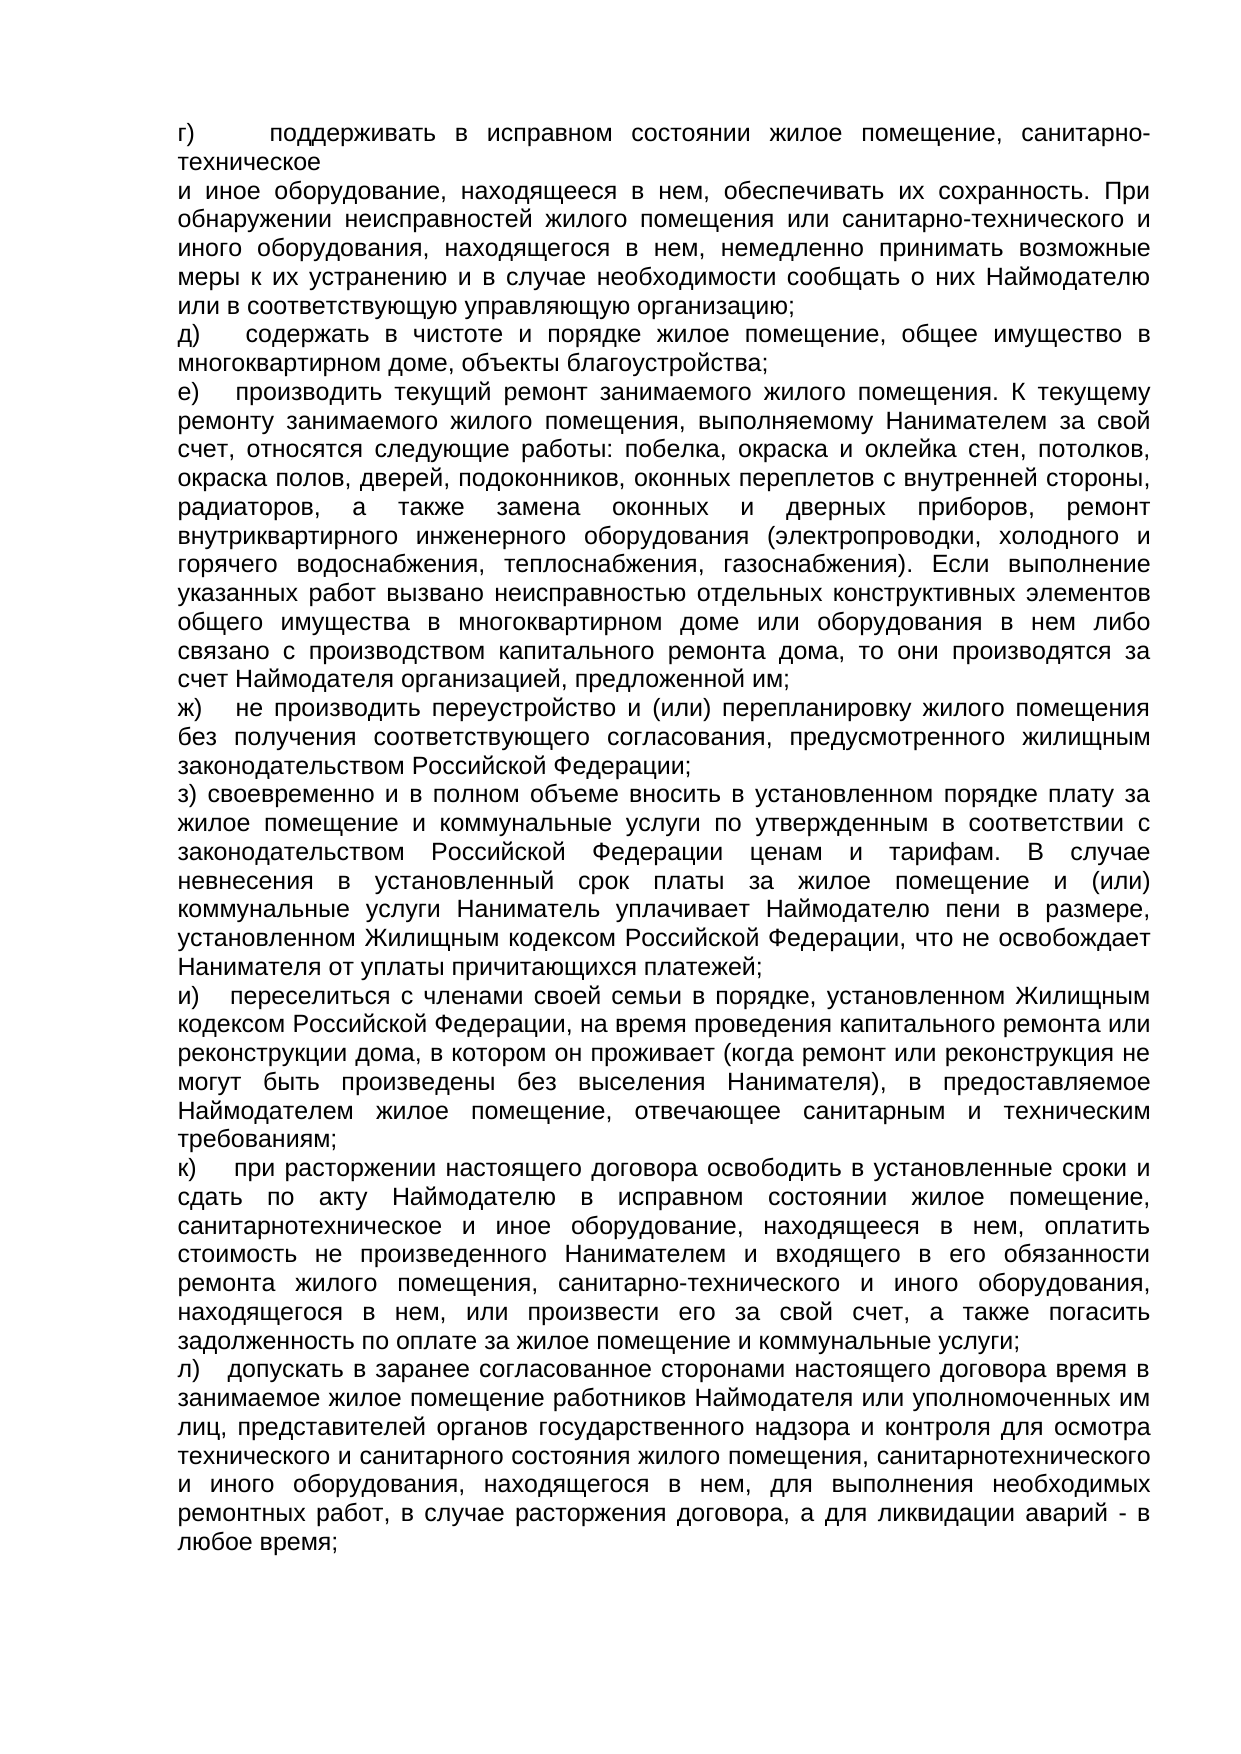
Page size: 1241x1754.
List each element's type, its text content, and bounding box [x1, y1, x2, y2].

text г) поддерживать в исправном состоянии жилое помещение, санитарно-техническое [177, 118, 1152, 176]
text з) своевременно и в полном объеме вносить в установленном порядке плату за жилое помещение и коммунальные услуги по утвержденным в соответствии с законодательством Российской Федерации ценам и тарифам. В случае невнесения в установленный срок платы за жилое помещение и (или) коммунальные услуги Наниматель уплачивает Наймодателю пени в размере, установленном Жилищным кодексом Российской Федерации, что не освобождает Нанимателя от уплаты причитающихся платежей; [177, 779, 1152, 981]
text к) при расторжении настоящего договора освободить в установленные сроки и сдать по акту Наймодателю в исправном состоянии жилое помещение, санитарнотехническое и иное оборудование, находящееся в нем, оплатить стоимость не произведенного Нанимателем и входящего в его обязанности ремонта жилого помещения, санитарно-технического и иного оборудования, находящегося в нем, или произвести его за свой счет, а также погасить задолженность по оплате за жилое помещение и коммунальные услуги; [177, 1153, 1152, 1354]
text е) производить текущий ремонт занимаемого жилого помещения. К текущему ремонту занимаемого жилого помещения, выполняемому Нанимателем за свой счет, относятся следующие работы: побелка, окраска и оклейка стен, потолков, окраска полов, дверей, подоконников, оконных переплетов с внутренней стороны, радиаторов, а также замена оконных и дверных приборов, ремонт внутриквартирного инженерного оборудования (электропроводки, холодного и горячего водоснабжения, теплоснабжения, газоснабжения). Если выполнение указанных работ вызвано неисправностью отдельных конструктивных элементов общего имущества в многоквартирном доме или оборудования в нем либо связано с производством капитального ремонта дома, то они производятся за счет Наймодателя организацией, предложенной им; [177, 377, 1152, 693]
text д) содержать в чистоте и порядке жилое помещение, общее имущество в многоквартирном доме, объекты благоустройства; [177, 319, 1152, 377]
text и) переселиться с членами своей семьи в порядке, установленном Жилищным кодексом Российской Федерации, на время проведения капитального ремонта или реконструкции дома, в котором он проживает (когда ремонт или реконструкция не могут быть произведены без выселения Нанимателя), в предоставляемое Наймодателем жилое помещение, отвечающее санитарным и техническим требованиям; [177, 981, 1152, 1153]
text л) допускать в заранее согласованное сторонами настоящего договора время в занимаемое жилое помещение работников Наймодателя или уполномоченных им лиц, представителей органов государственного надзора и контроля для осмотра технического и санитарного состояния жилого помещения, санитарнотехнического и иного оборудования, находящегося в нем, для выполнения необходимых ремонтных работ, в случае расторжения договора, а для ликвидации аварий - в любое время; [177, 1354, 1152, 1556]
text ж) не производить переустройство и (или) перепланировку жилого помещения без получения соответствующего согласования, предусмотренного жилищным законодательством Российской Федерации; [177, 693, 1152, 779]
text и иное оборудование, находящееся в нем, обеспечивать их сохранность. При обнаружении неисправностей жилого помещения или санитарно-технического и иного оборудования, находящегося в нем, немедленно принимать возможные меры к их устранению и в случае необходимости сообщать о них Наймодателю или в соответствующую управляющую организацию; [177, 176, 1152, 319]
